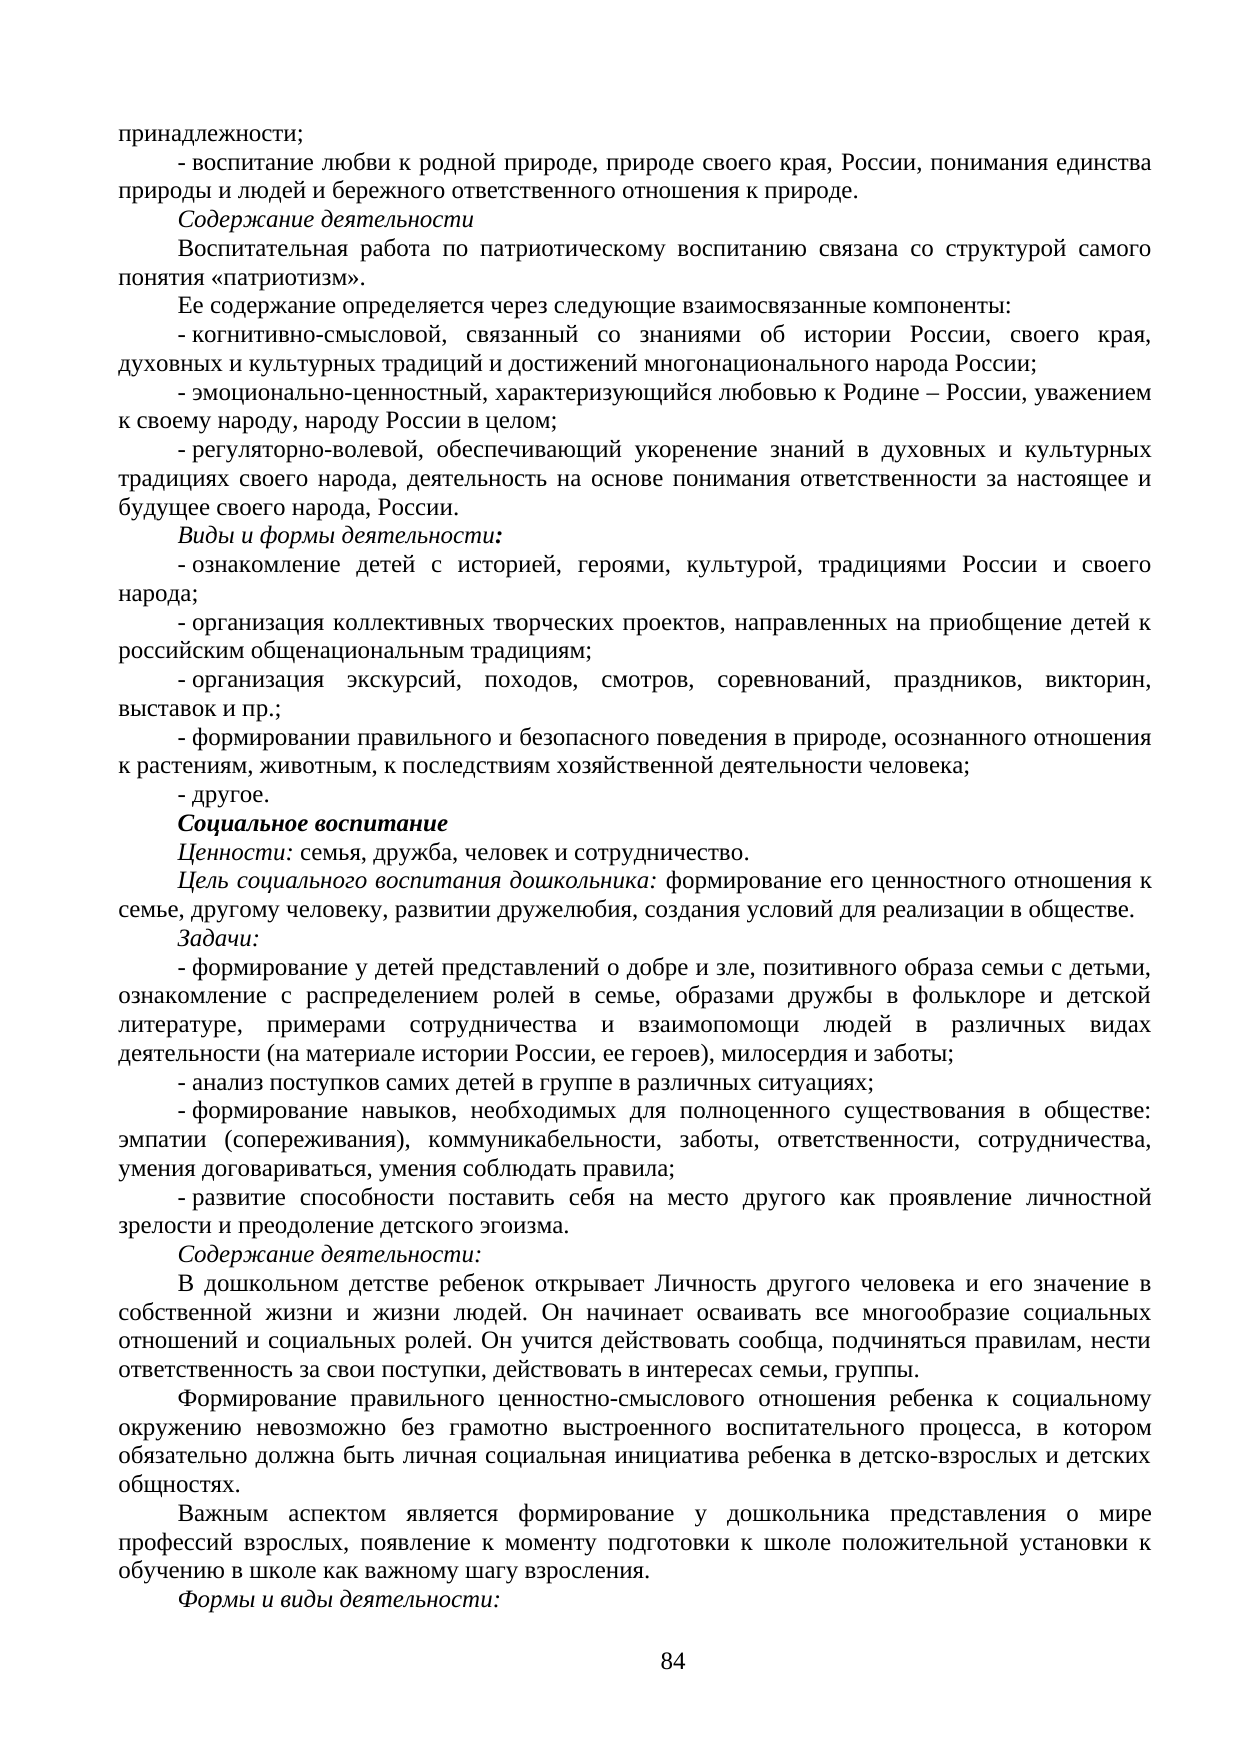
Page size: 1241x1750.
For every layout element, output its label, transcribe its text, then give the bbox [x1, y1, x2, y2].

text Воспитательная работа по патриотическому воспитанию связана со структурой самого понятия «патриотизм». [118, 233, 1152, 291]
text - формировании правильного и безопасного поведения в природе, осознанного отношения к растениям, животным, к последствиям хозяйственной деятельности человека; [118, 722, 1152, 779]
text Важным аспектом является формирование у дошкольника представления о мире профессий взрослых, появление к моменту подготовки к школе положительной установки к обучению в школе как важному шагу взросления. [118, 1498, 1152, 1584]
text Ценности: семья, дружба, человек и сотрудничество. [118, 837, 1152, 866]
text Содержание деятельности: [118, 1239, 1152, 1268]
text - организация коллективных творческих проектов, направленных на приобщение детей к российским общенациональным традициям; [118, 607, 1152, 664]
text - организация экскурсий, походов, смотров, соревнований, праздников, викторин, выставок и пр.; [118, 664, 1152, 722]
text - ознакомление детей с историей, героями, культурой, традициями России и своего народа; [118, 549, 1152, 607]
text Задачи: [118, 923, 1152, 952]
text Виды и формы деятельности: [118, 521, 1152, 549]
text Социальное воспитание [118, 808, 1152, 837]
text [118, 118, 1152, 147]
text Формирование правильного ценностно-смыслового отношения ребенка к социальному окружению невозможно без грамотно выстроенного воспитательного процесса, в котором обязательно должна быть личная социальная инициатива ребенка в детско-взрослых и детских общностях. [118, 1383, 1152, 1498]
text - анализ поступков самих детей в группе в различных ситуациях; [118, 1067, 1152, 1096]
text - воспитание любви к родной природе, природе своего края, России, понимания единства природы и людей и бережного ответственного отношения к природе. [118, 147, 1152, 204]
text - формирование навыков, необходимых для полноценного существования в обществе: эмпатии (сопереживания), коммуникабельности, заботы, ответственности, сотрудничества, умения договариваться, умения соблюдать правила; [118, 1096, 1152, 1182]
text Содержание деятельности [118, 204, 1152, 233]
text - развитие способности поставить себя на место другого как проявление личностной зрелости и преодоление детского эгоизма. [118, 1182, 1152, 1239]
text Ее содержание определяется через следующие взаимосвязанные компоненты: [118, 291, 1152, 319]
text Формы и виды деятельности: [118, 1584, 1152, 1613]
text - формирование у детей представлений о добре и зле, позитивного образа семьи с детьми, ознакомление с распределением ролей в семье, образами дружбы в фольклоре и детской литературе, примерами сотрудничества и взаимопомощи людей в различных видах деятельности (на материале истории России, ее героев), милосердия и заботы; [118, 952, 1152, 1067]
text - когнитивно-смысловой, связанный со знаниями об истории России, своего края, духовных и культурных традиций и достижений многонационального народа России; [118, 319, 1152, 377]
text - эмоционально-ценностный, характеризующийся любовью к Родине – России, уважением к своему народу, народу России в целом; [118, 377, 1152, 434]
text - другое. [118, 779, 1152, 808]
text В дошкольном детстве ребенок открывает Личность другого человека и его значение в собственной жизни и жизни людей. Он начинает осваивать все многообразие социальных отношений и социальных ролей. Он учится действовать сообща, подчиняться правилам, нести ответственность за свои поступки, действовать в интересах семьи, группы. [118, 1268, 1152, 1383]
text Цель социального воспитания дошкольника: формирование его ценностного отношения к семье, другому человеку, развитии дружелюбия, создания условий для реализации в обществе. [118, 866, 1152, 923]
text - регуляторно-волевой, обеспечивающий укоренение знаний в духовных и культурных традициях своего народа, деятельность на основе понимания ответственности за настоящее и будущее своего народа, России. [118, 434, 1152, 521]
